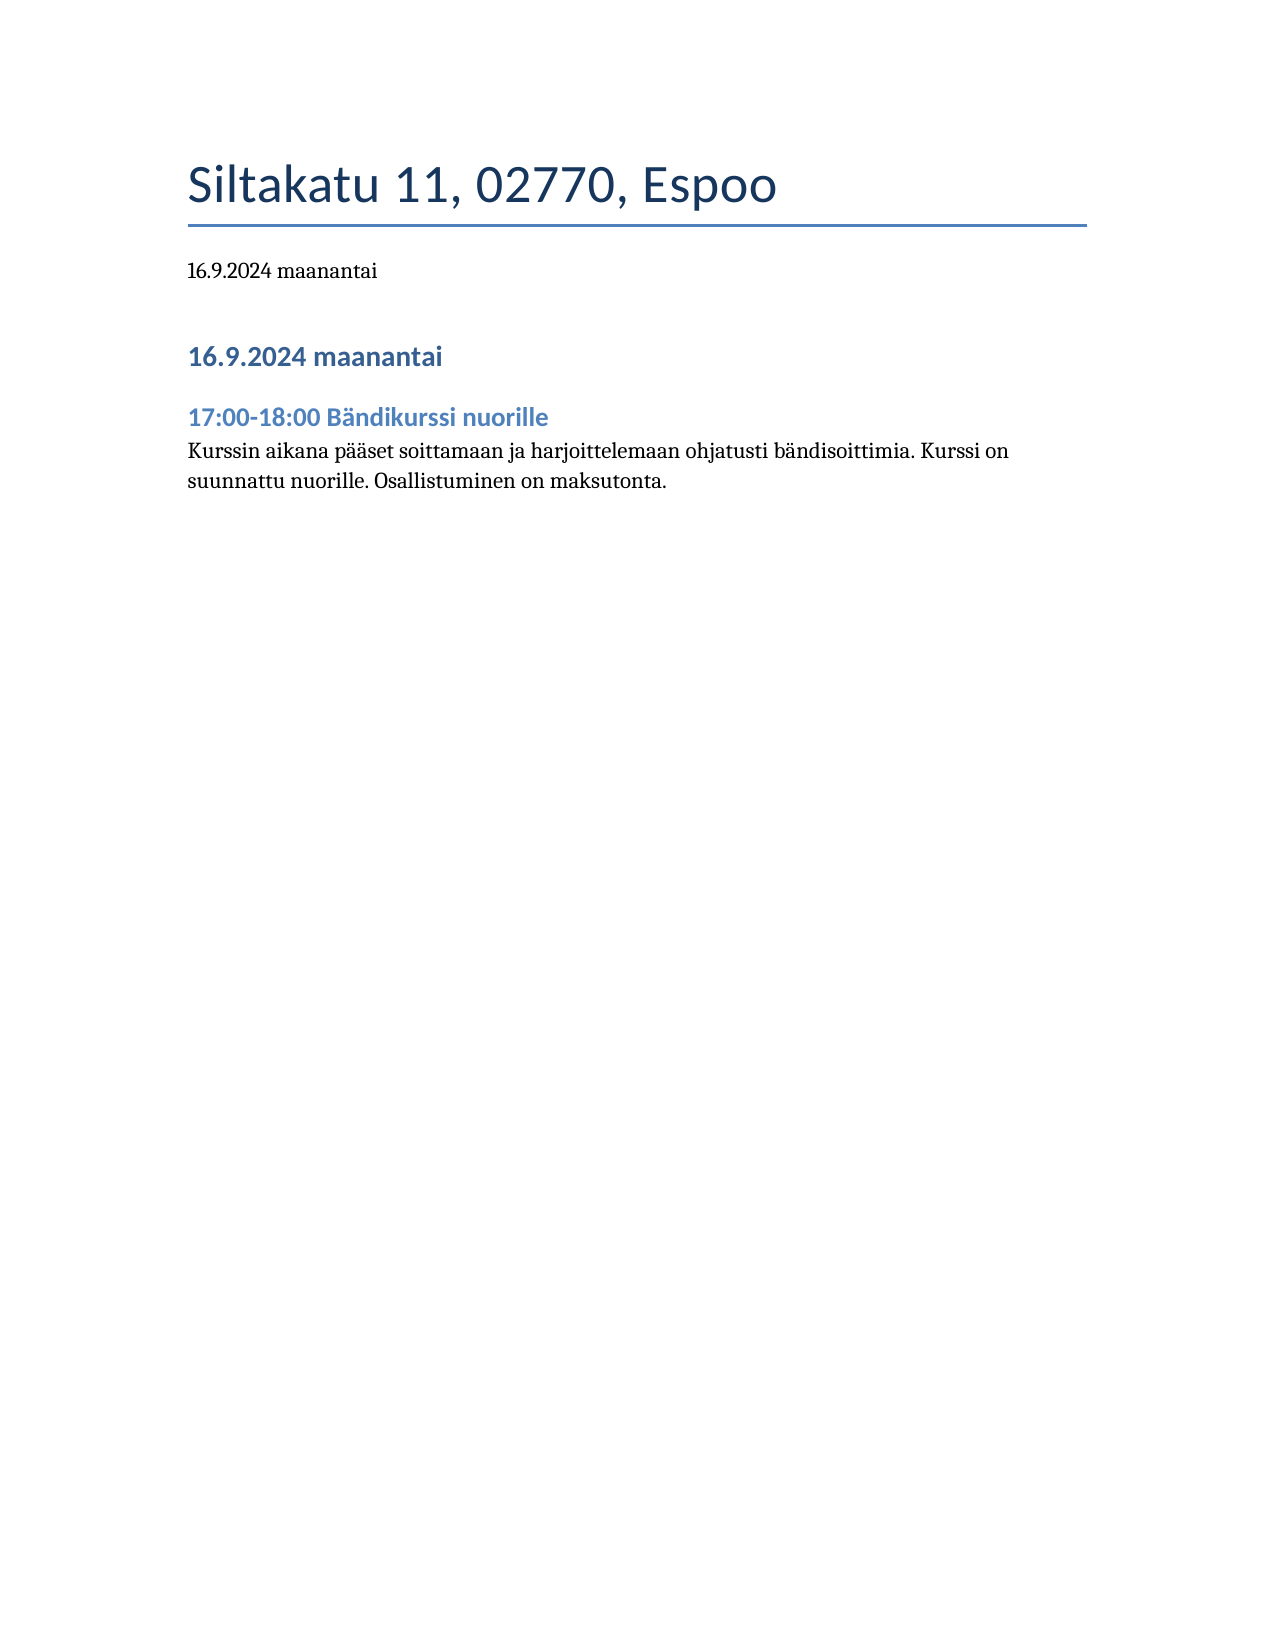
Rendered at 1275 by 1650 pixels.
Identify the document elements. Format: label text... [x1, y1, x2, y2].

text 16.9.2024 maanantai [187, 258, 1087, 284]
title Siltakatu 11, 02770, Espoo [187, 150, 1087, 227]
subtitle 17:00-18:00 Bändikurssi nuorille [187, 400, 1087, 433]
text Kurssin aikana pääset soittamaan ja harjoittelemaan ohjatusti bändisoittimia. Kurssi on suunnattu nuorille. Osallistuminen on maksutonta. [187, 438, 1087, 494]
subtitle 16.9.2024 maanantai [187, 338, 1087, 374]
